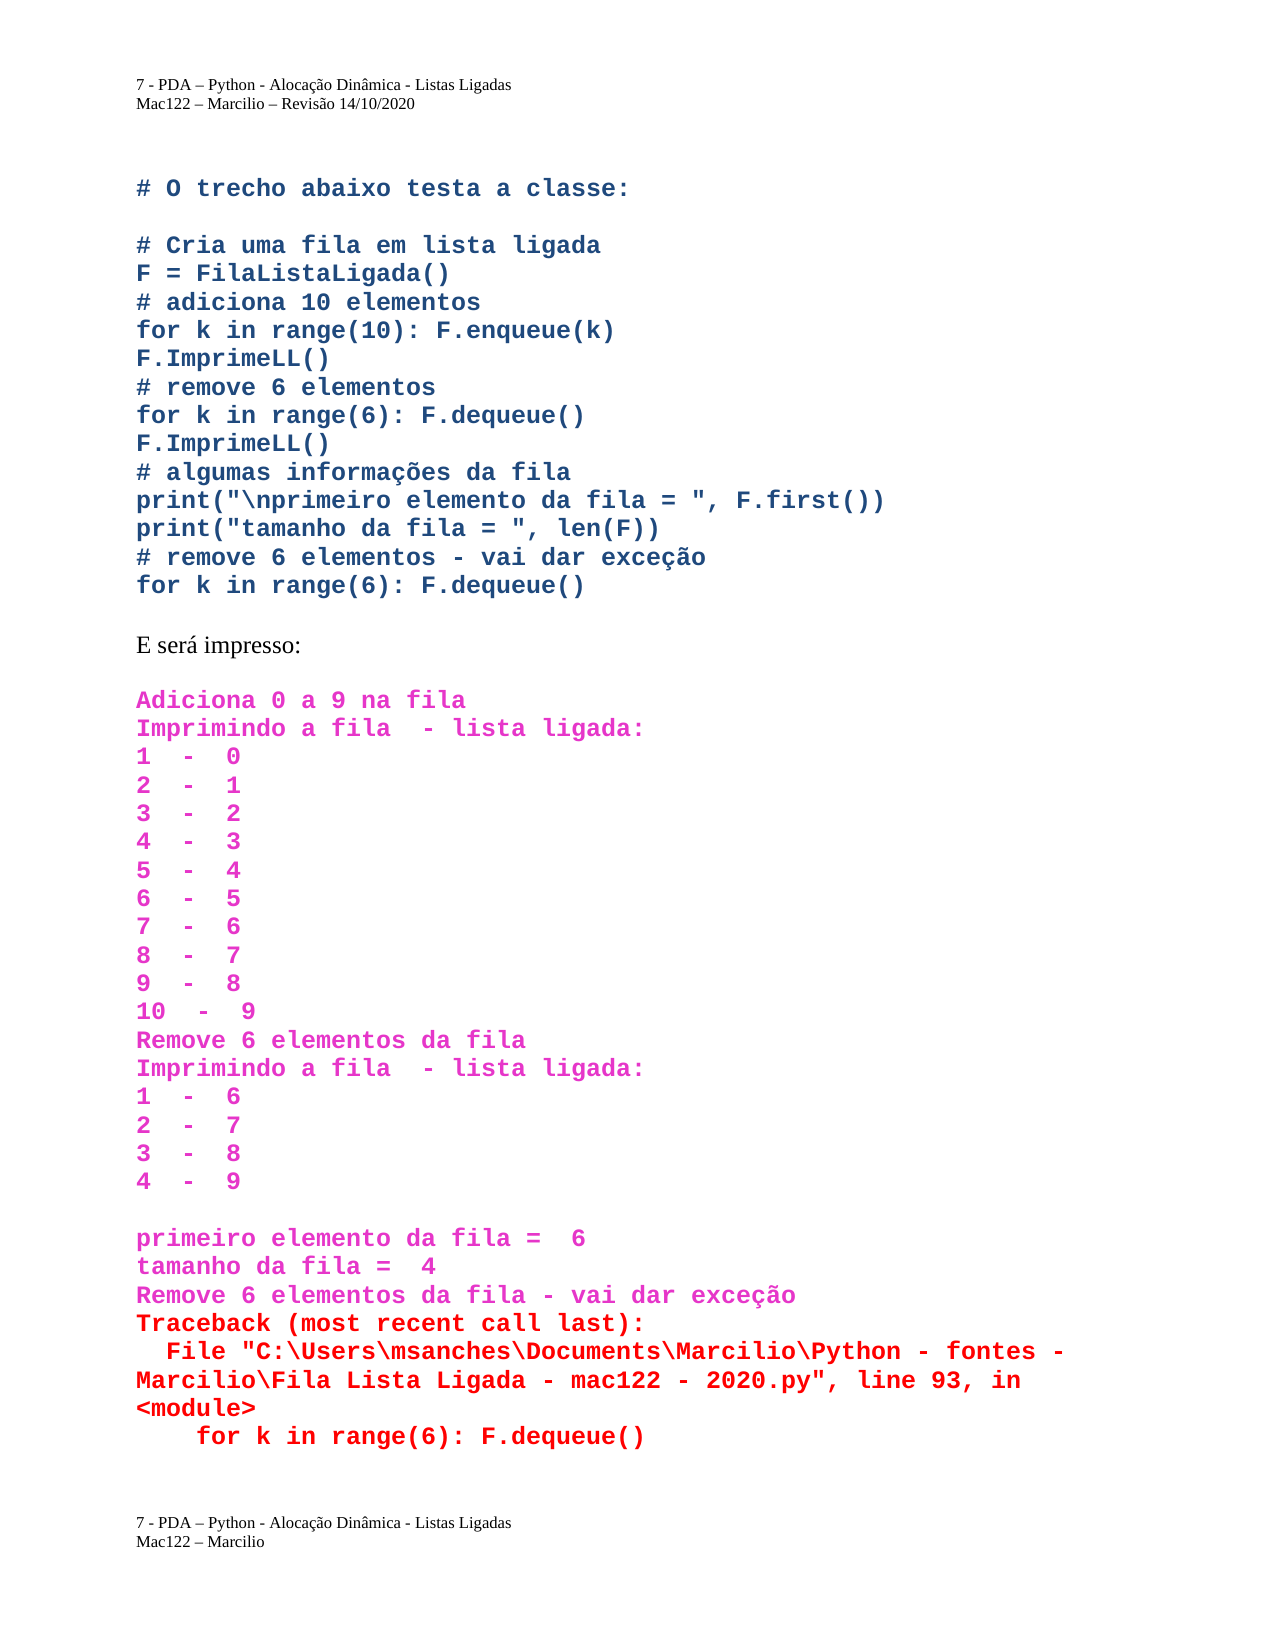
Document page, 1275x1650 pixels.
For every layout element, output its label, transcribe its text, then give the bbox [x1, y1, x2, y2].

text 1 - 6 [136, 1084, 1139, 1112]
text Imprimindo a fila - lista ligada: [136, 716, 1139, 744]
text F = FilaListaLigada() [136, 261, 1139, 289]
text for k in range(6): F.dequeue() [136, 1424, 1139, 1452]
text Imprimindo a fila - lista ligada: [136, 1056, 1139, 1084]
text 4 - 9 [136, 1169, 1139, 1197]
text # Cria uma fila em lista ligada [136, 233, 1139, 261]
text Traceback (most recent call last): [136, 1311, 1139, 1339]
text E será impresso: [136, 630, 1139, 658]
text 5 - 4 [136, 857, 1139, 886]
text 9 - 8 [136, 971, 1139, 999]
text 7 - 6 [136, 914, 1139, 942]
text 2 - 1 [136, 772, 1139, 801]
text for k in range(6): F.dequeue() [136, 573, 1139, 601]
text 6 - 5 [136, 886, 1139, 914]
text # adiciona 10 elementos [136, 289, 1139, 318]
text primeiro elemento da fila = 6 [136, 1226, 1139, 1254]
text for k in range(10): F.enqueue(k) [136, 318, 1139, 346]
text 1 - 0 [136, 744, 1139, 772]
text # algumas informações da fila [136, 459, 1139, 488]
text tamanho da fila = 4 [136, 1254, 1139, 1282]
text Remove 6 elementos da fila [136, 1027, 1139, 1056]
text print("tamanho da fila = ", len(F)) [136, 516, 1139, 544]
text # remove 6 elementos [136, 374, 1139, 403]
text 3 - 8 [136, 1141, 1139, 1169]
text # O trecho abaixo testa a classe: [136, 176, 1139, 204]
text 3 - 2 [136, 801, 1139, 829]
text 10 - 9 [136, 999, 1139, 1027]
text File "C:\Users\msanches\Documents\Marcilio\Python - fontes - Marcilio\Fila Lista Ligada - mac122 - 2020.py", line 93, in <module> [136, 1339, 1139, 1424]
text Remove 6 elementos da fila - vai dar exceção [136, 1282, 1139, 1311]
text 4 - 3 [136, 829, 1139, 857]
text # remove 6 elementos - vai dar exceção [136, 544, 1139, 573]
text 2 - 7 [136, 1112, 1139, 1141]
text F.ImprimeLL() [136, 346, 1139, 374]
text F.ImprimeLL() [136, 431, 1139, 459]
text Adiciona 0 a 9 na fila [136, 687, 1139, 716]
text 8 - 7 [136, 942, 1139, 971]
text print("\nprimeiro elemento da fila = ", F.first()) [136, 488, 1139, 516]
text for k in range(6): F.dequeue() [136, 403, 1139, 431]
